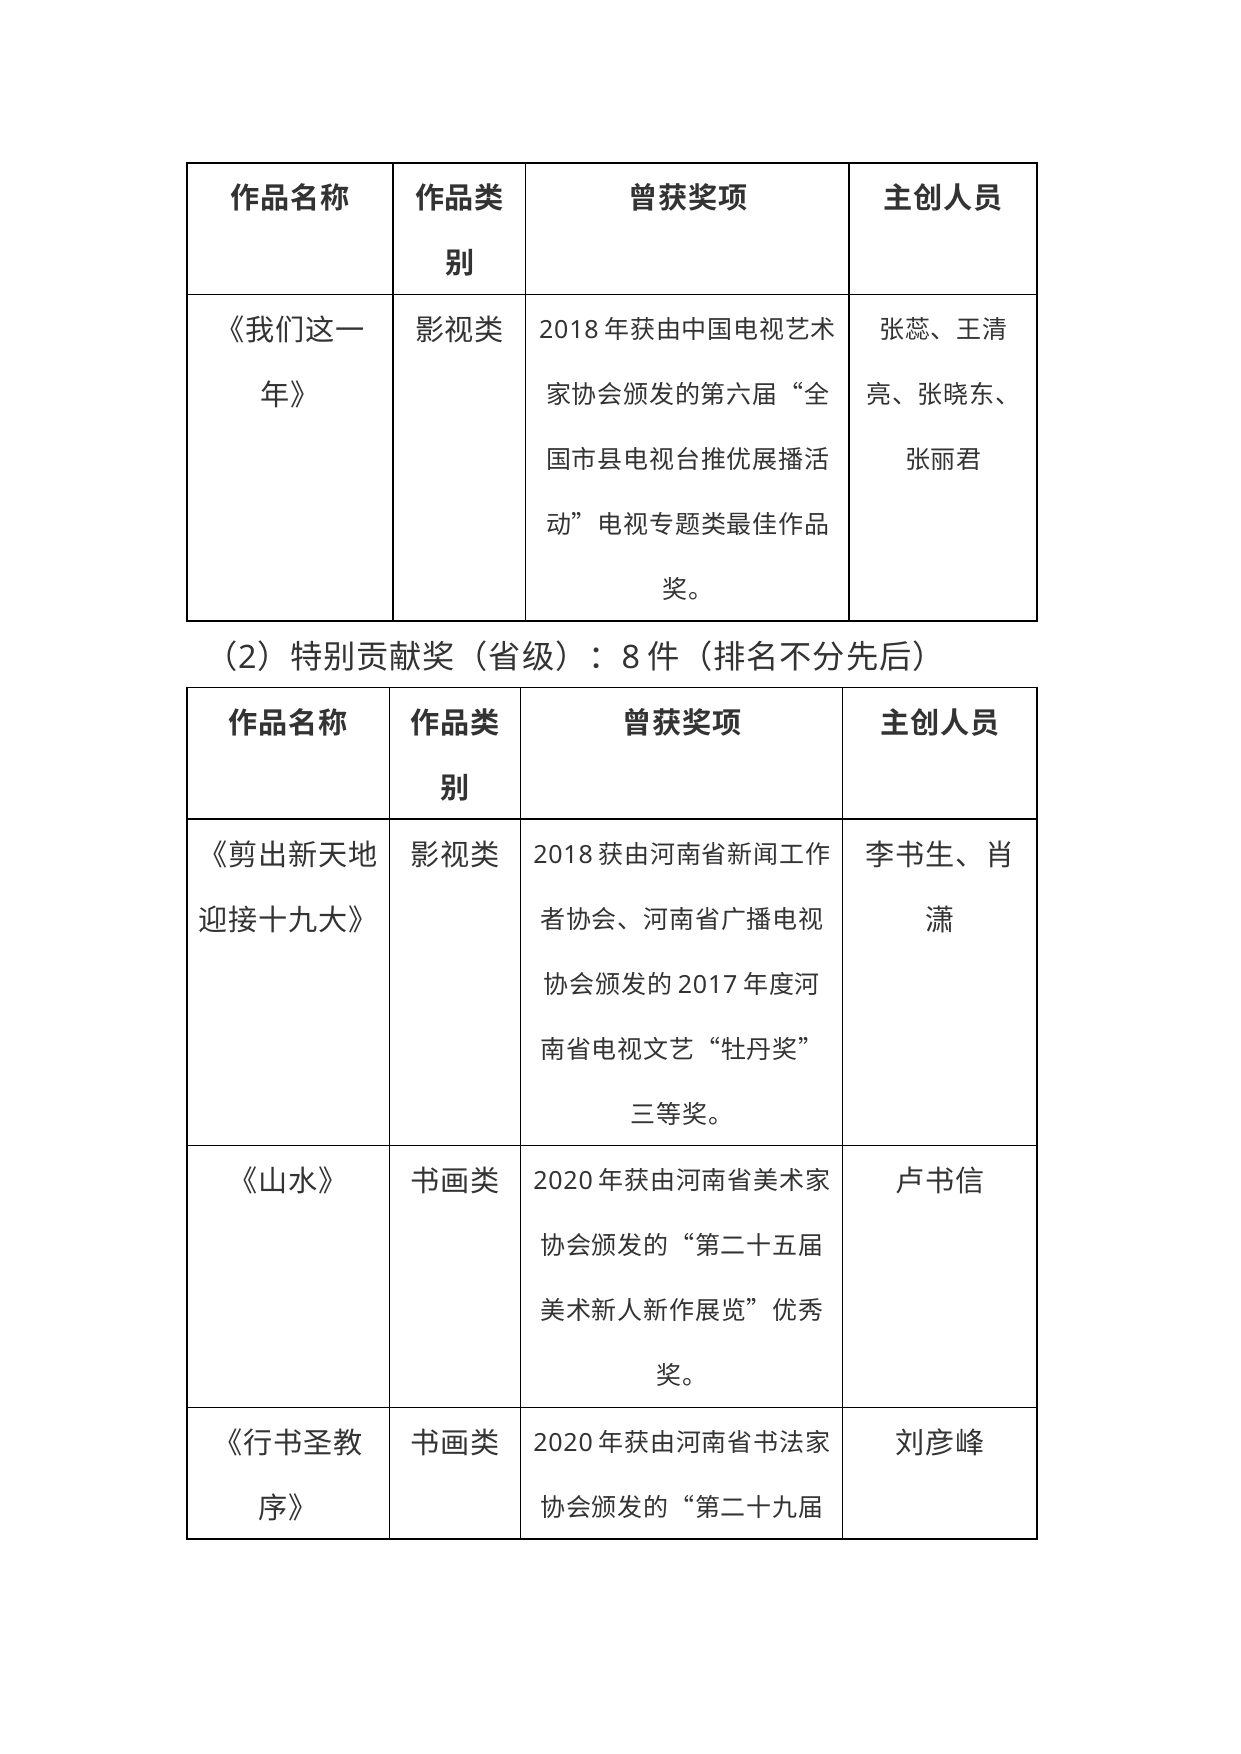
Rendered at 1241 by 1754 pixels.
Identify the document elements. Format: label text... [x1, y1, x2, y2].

table_header 曾获奖项 [521, 688, 842, 818]
table_header 主创人员 [850, 164, 1036, 293]
table_header 主创人员 [843, 688, 1036, 818]
table_cell 影视类 [390, 820, 520, 1145]
table_header 作品名称 [188, 688, 389, 818]
table_cell 书画类 [390, 1408, 520, 1538]
table_cell 《剪出新天地 迎接十九大》 [188, 820, 389, 1145]
table_header 曾获奖项 [526, 164, 848, 293]
table_cell 2020年获由河南省美术家协会颁发的“第二十五届美术新人新作展览”优秀奖。 [521, 1146, 842, 1406]
table_cell 《行书圣教序》 [188, 1408, 389, 1538]
table_header 作品类别 [390, 688, 520, 818]
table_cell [521, 1408, 842, 1538]
table_cell 张蕊、王清亮、张晓东、张丽君 [850, 295, 1036, 620]
table_cell 2018获由河南省新闻工作者协会、河南省广播电视协会颁发的2017年度河南省电视文艺“牡丹奖”三等奖。 [521, 820, 842, 1145]
table_cell 卢书信 [843, 1146, 1036, 1406]
table_cell 2018年获由中国电视艺术家协会颁发的第六届“全国市县电视台推优展播活动”电视专题类最佳作品奖。 [526, 295, 848, 620]
text （2）特别贡献奖（省级）：8件（排名不分先后） [205, 622, 1053, 687]
table_cell 《山水》 [188, 1146, 389, 1406]
table_cell 影视类 [394, 295, 525, 620]
table_header 作品名称 [188, 164, 392, 293]
table_cell 《我们这一年》 [188, 295, 392, 620]
table_header 作品类别 [394, 164, 525, 293]
table_cell 李书生、肖潇 [843, 820, 1036, 1145]
table_cell 刘彦峰 [843, 1408, 1036, 1538]
table_cell 书画类 [390, 1146, 520, 1406]
